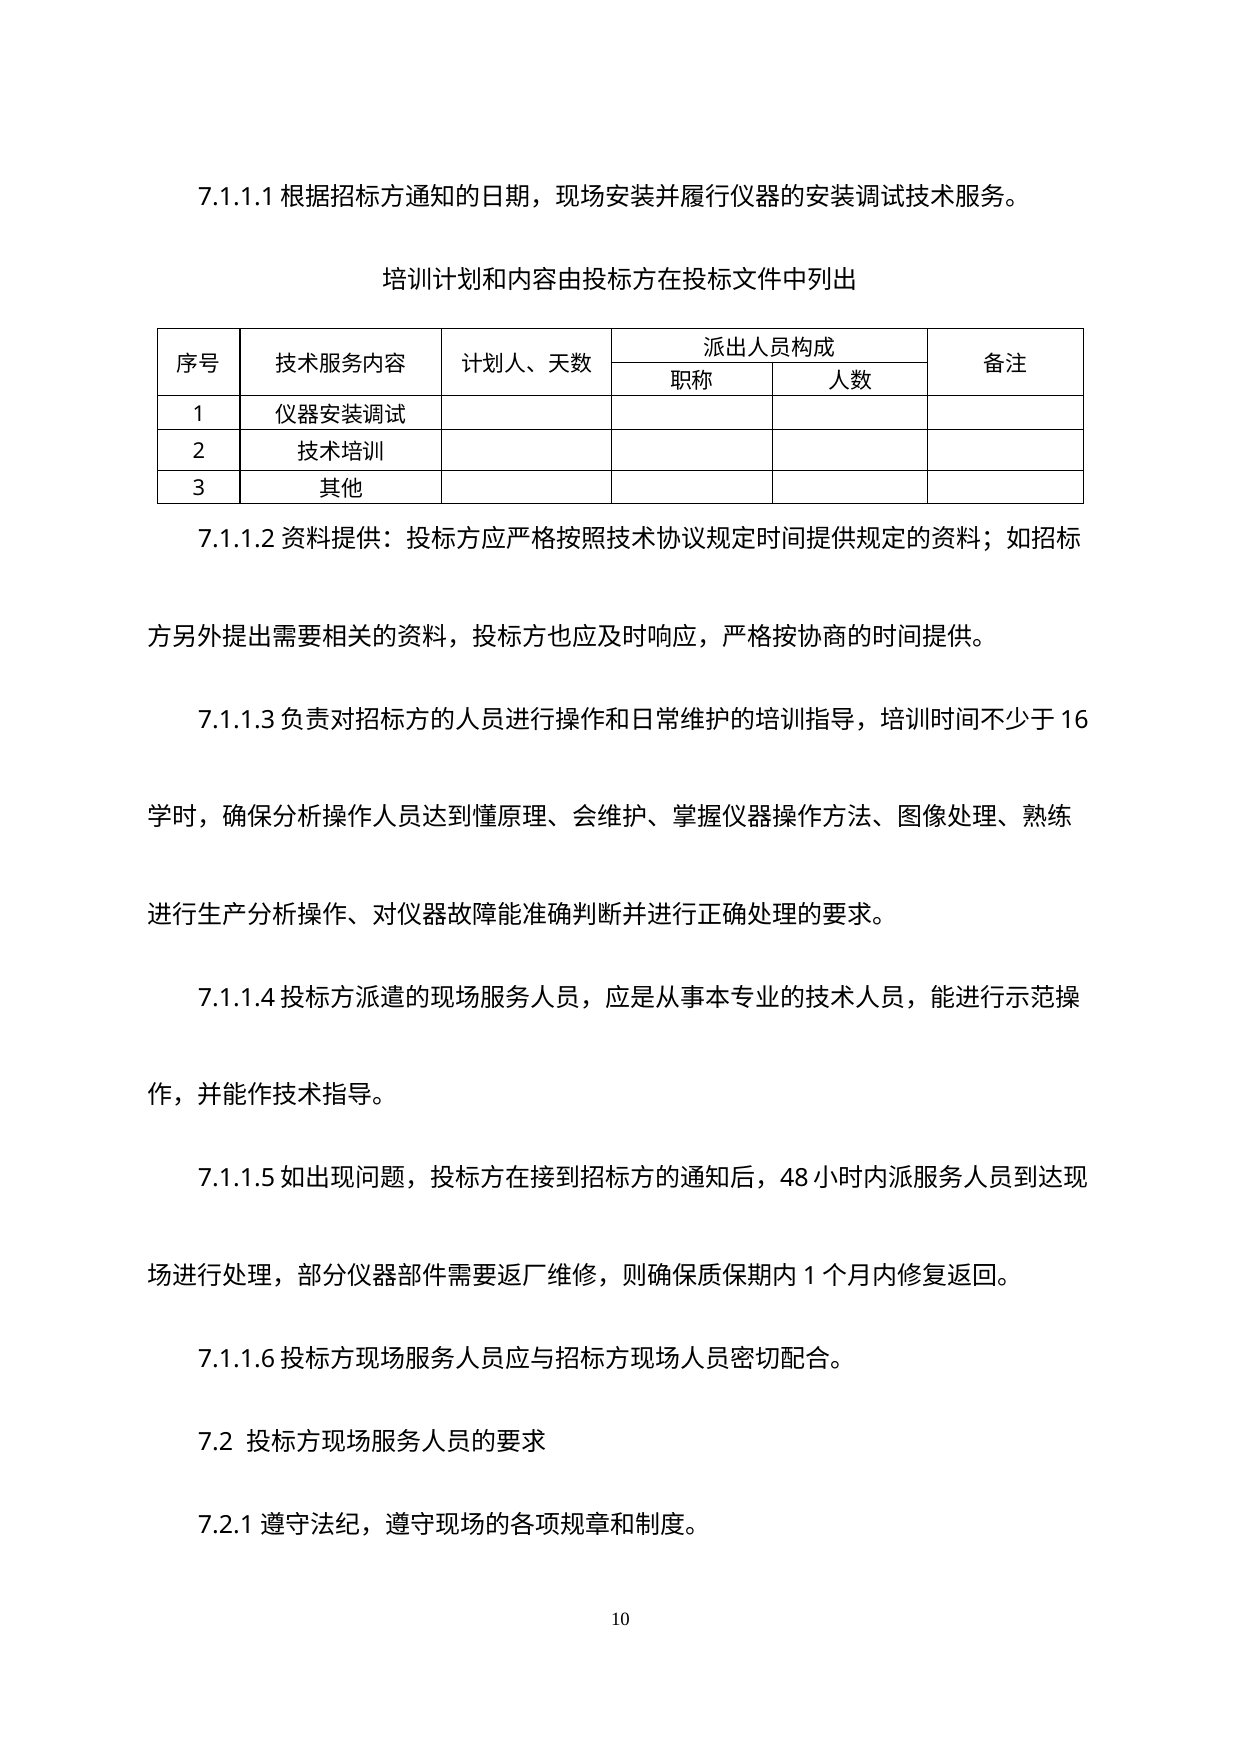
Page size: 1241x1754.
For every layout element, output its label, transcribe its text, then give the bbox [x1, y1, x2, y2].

table_header 计划人、天数 [442, 329, 611, 395]
text 7.2 投标方现场服务人员的要求 [148, 1407, 1092, 1472]
text 7.1.1.2 资料提供：投标方应严格按照技术协议规定时间提供规定的资料；如招标方另外提出需要相关的资料，投标方也应及时响应，严格按协商的时间提供。 [148, 504, 1092, 667]
text 7.1.1.3负责对招标方的人员进行操作和日常维护的培训指导，培训时间不少于16学时，确保分析操作人员达到懂原理、会维护、掌握仪器操作方法、图像处理、熟练进行生产分析操作、对仪器故障能准确判断并进行正确处理的要求。 [148, 685, 1092, 945]
table_cell 技术培训 [241, 430, 441, 469]
table_cell 1 [158, 396, 239, 429]
table_header 备注 [928, 329, 1083, 395]
table_header 技术服务内容 [241, 329, 441, 395]
table_cell 职称 [612, 363, 772, 395]
table_cell [928, 430, 1083, 469]
table_cell 人数 [773, 363, 927, 395]
text 7.1.1.6投标方现场服务人员应与招标方现场人员密切配合。 [148, 1324, 1092, 1389]
table_cell [773, 471, 927, 503]
table_cell 其他 [241, 471, 441, 503]
table_header 派出人员构成 [612, 329, 927, 362]
text 7.1.1.4投标方派遣的现场服务人员，应是从事本专业的技术人员，能进行示范操作，并能作技术指导。 [148, 963, 1092, 1125]
text 7.1.1.1根据招标方通知的日期，现场安装并履行仪器的安装调试技术服务。 [148, 162, 1092, 227]
table_cell [442, 471, 611, 503]
table_header 序号 [158, 329, 239, 395]
table_cell [612, 471, 772, 503]
table_cell [928, 396, 1083, 429]
text 7.2.1 遵守法纪，遵守现场的各项规章和制度。 [148, 1490, 1092, 1555]
table_cell [928, 471, 1083, 503]
table_cell 仪器安装调试 [241, 396, 441, 429]
table_cell [773, 430, 927, 469]
table_cell 3 [158, 471, 239, 503]
table_cell [442, 396, 611, 429]
table_cell [773, 396, 927, 429]
text 培训计划和内容由投标方在投标文件中列出 [148, 245, 1092, 310]
table_cell 2 [158, 430, 239, 469]
table_cell [442, 430, 611, 469]
text 7.1.1.5如出现问题，投标方在接到招标方的通知后，48小时内派服务人员到达现场进行处理，部分仪器部件需要返厂维修，则确保质保期内1个月内修复返回。 [148, 1143, 1092, 1306]
table_cell [612, 430, 772, 469]
table_cell [612, 396, 772, 429]
